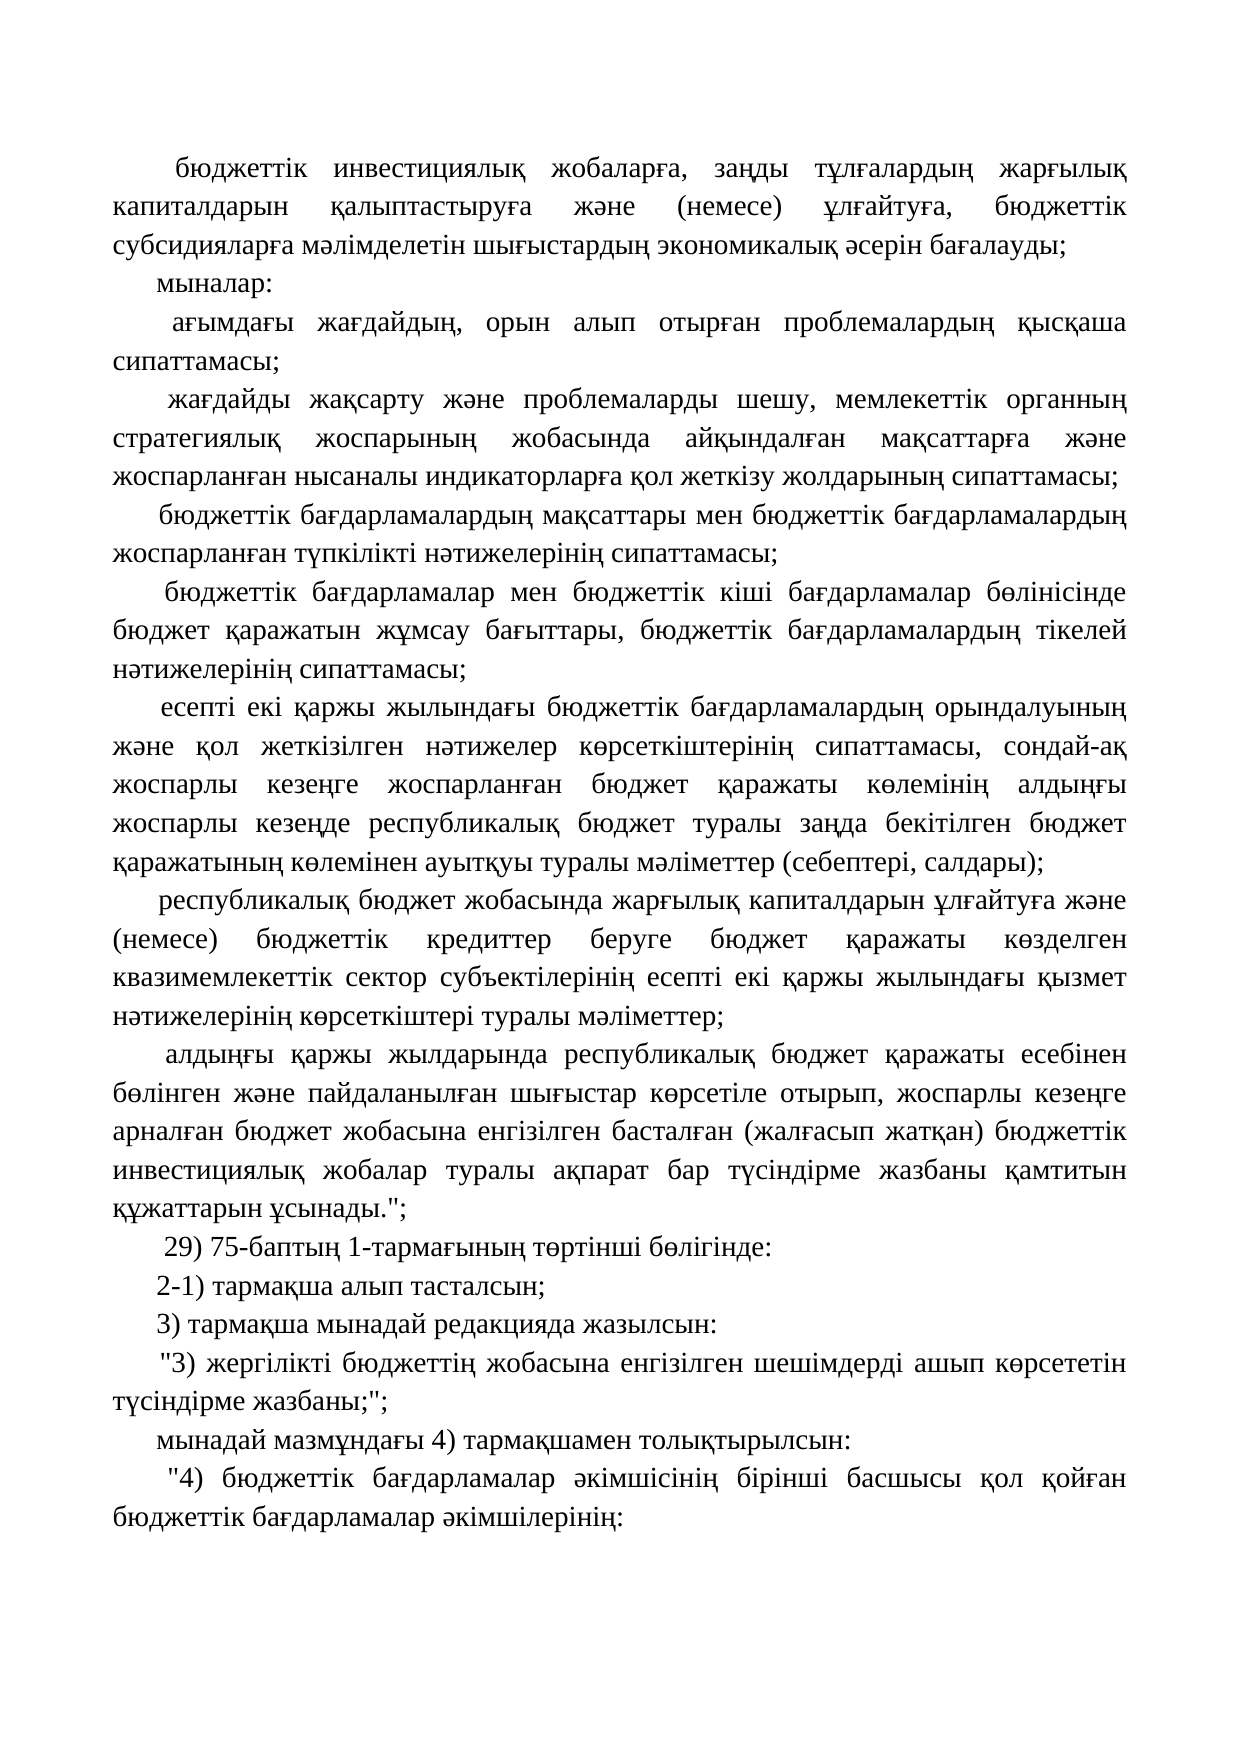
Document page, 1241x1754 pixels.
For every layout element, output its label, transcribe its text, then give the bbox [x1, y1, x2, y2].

text бюджеттік инвестициялық жобаларға, заңды тұлғалардың жарғылық капиталдарын қалыптастыруға және (немесе) ұлғайтуға, бюджеттік субсидияларға мәлімделетін шығыстардың экономикалық әсерін бағалауды; [112, 150, 1128, 261]
text 3) тармақша мынадай редакцияда жазылсын: [112, 1306, 1128, 1340]
text мынадай мазмұндағы 4) тармақшамен толықтырылсын: [112, 1422, 1128, 1455]
text алдыңғы қаржы жылдарында республикалық бюджет қаражаты есебінен бөлінген және пайдаланылған шығыстар көрсетіле отырып, жоспарлы кезеңге арналған бюджет жобасына енгізілген басталған (жалғасып жатқан) бюджеттік инвестициялық жобалар туралы ақпарат бар түсіндірме жазбаны қамтитын құжаттарын ұсынады."; [112, 1036, 1128, 1224]
text бюджеттік бағдарламалардың мақсаттары мен бюджеттік бағдарламалардың жоспарланған түпкілікті нәтижелерінің сипаттамасы; [112, 497, 1128, 569]
text республикалық бюджет жобасында жарғылық капиталдарын ұлғайтуға және (немесе) бюджеттік кредиттер беруге бюджет қаражаты көзделген квазимемлекеттік сектор субъектілерінің есепті екі қаржы жылындағы қызмет нәтижелерінің көрсеткіштері туралы мәліметтер; [112, 882, 1128, 1031]
text 2-1) тармақша алып тасталсын; [112, 1268, 1128, 1301]
text жағдайды жақсарту және проблемаларды шешу, мемлекеттік органның стратегиялық жоспарының жобасында айқындалған мақсаттарға және жоспарланған нысаналы индикаторларға қол жеткізу жолдарының сипаттамасы; [112, 381, 1128, 492]
text есепті екі қаржы жылындағы бюджеттік бағдарламалардың орындалуының және қол жеткізілген нәтижелер көрсеткіштерінің сипаттамасы, сондай-ақ жоспарлы кезеңге жоспарланған бюджет қаражаты көлемінің алдыңғы жоспарлы кезеңде республикалық бюджет туралы заңда бекітілген бюджет қаражатының көлемінен ауытқуы туралы мәліметтер (себептері, салдары); [112, 689, 1128, 877]
text мыналар: [112, 266, 1128, 299]
text "3) жергілікті бюджеттің жобасына енгізілген шешімдерді ашып көрсететін түсіндірме жазбаны;"; [112, 1345, 1128, 1417]
text бюджеттік бағдарламалар мен бюджеттік кіші бағдарламалар бөлінісінде бюджет қаражатын жұмсау бағыттары, бюджеттік бағдарламалардың тікелей нәтижелерінің сипаттамасы; [112, 574, 1128, 684]
text ағымдағы жағдайдың, орын алып отырған проблемалардың қысқаша сипаттамасы; [112, 304, 1128, 376]
text 29) 75-баптың 1-тармағының төртінші бөлігінде: [112, 1229, 1128, 1263]
text "4) бюджеттік бағдарламалар әкімшісінің бірінші басшысы қол қойған бюджеттік бағдарламалар әкімшілерінің: [112, 1460, 1128, 1532]
